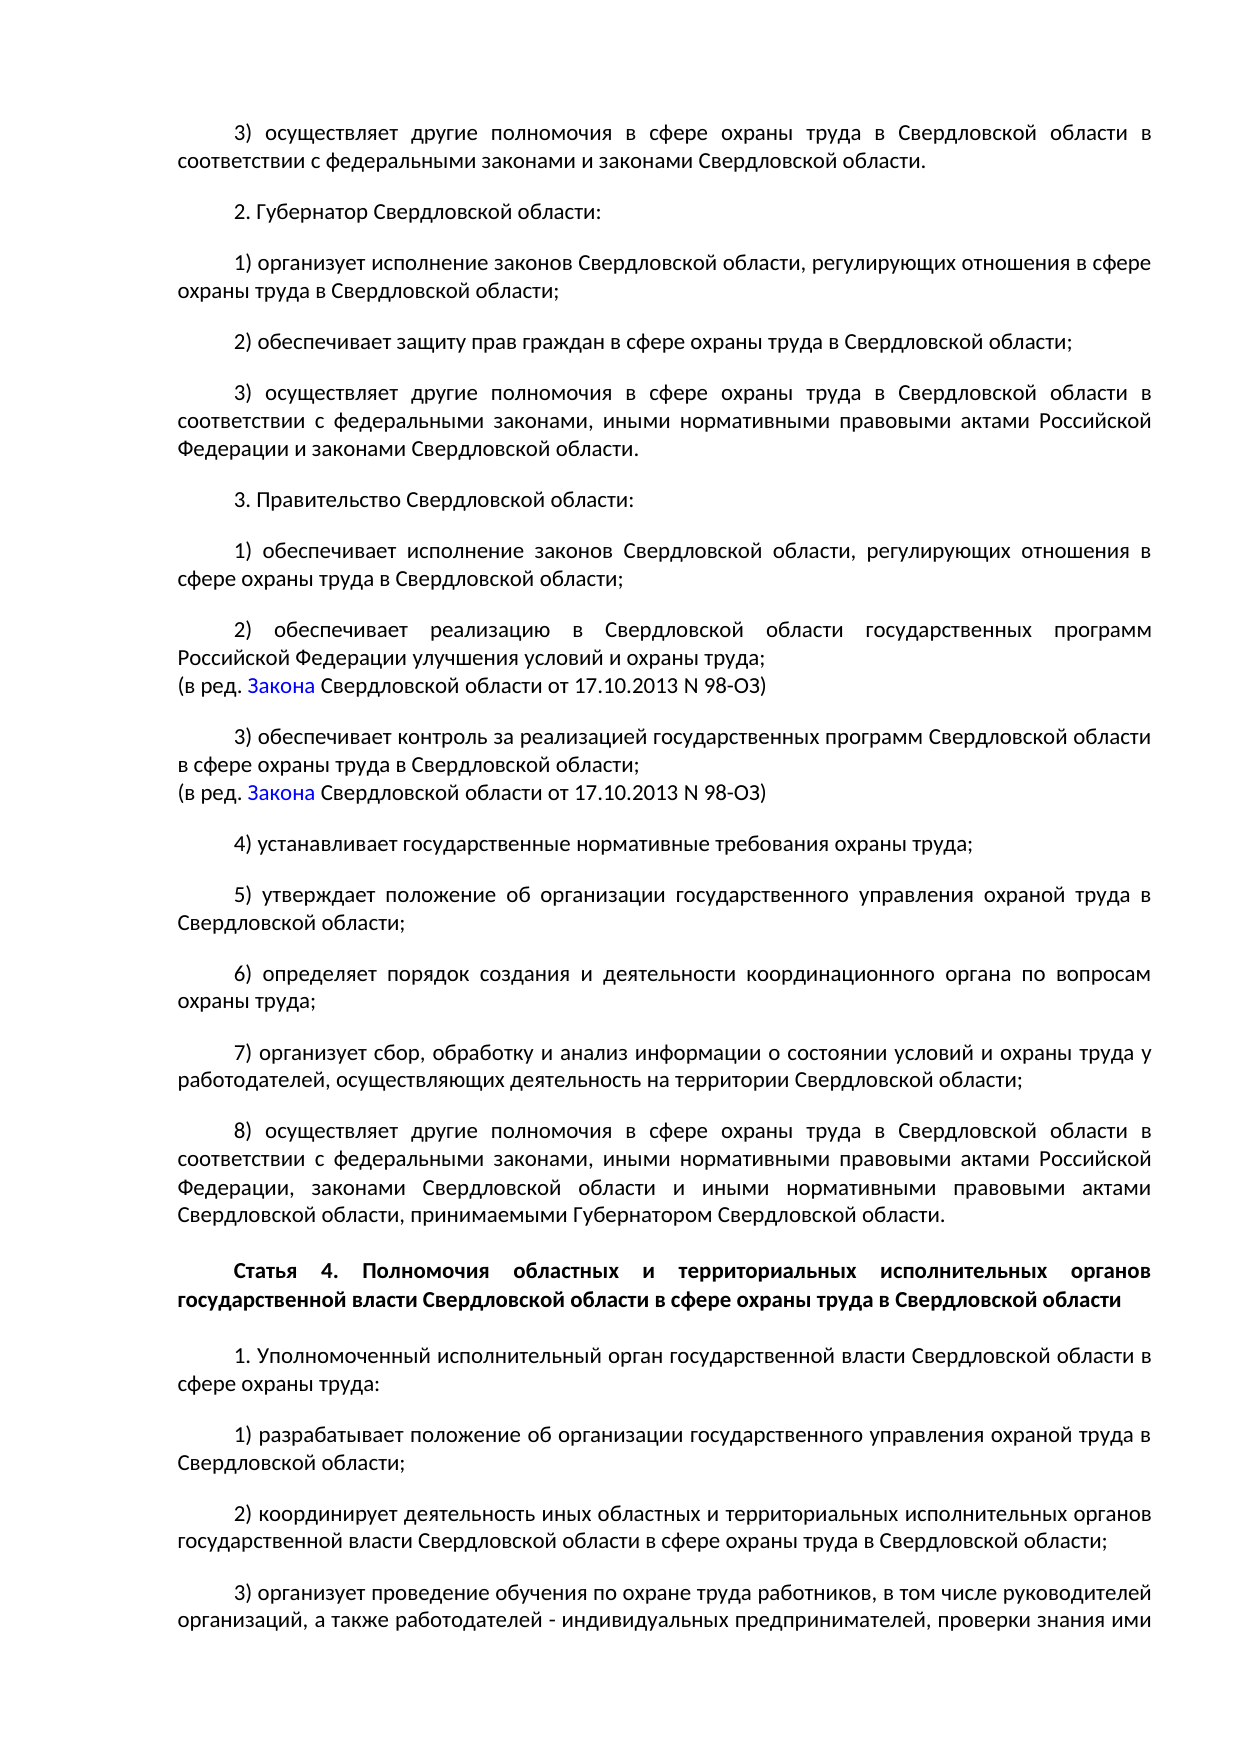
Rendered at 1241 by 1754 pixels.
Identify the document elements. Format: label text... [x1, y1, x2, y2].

text 1) разрабатывает положение об организации государственного управления охраной труда в Свердловской области; [177, 1420, 1152, 1476]
text 3. Правительство Свердловской области: [177, 485, 1152, 513]
text 2) обеспечивает защиту прав граждан в сфере охраны труда в Свердловской области; [177, 327, 1152, 355]
text 4) устанавливает государственные нормативные требования охраны труда; [177, 829, 1152, 857]
text 1) обеспечивает исполнение законов Свердловской области, регулирующих отношения в сфере охраны труда в Свердловской области; [177, 536, 1152, 592]
text 3) осуществляет другие полномочия в сфере охраны труда в Свердловской области в соответствии с федеральными законами и законами Свердловской области. [177, 118, 1152, 174]
text 3) обеспечивает контроль за реализацией государственных программ Свердловской области в сфере охраны труда в Свердловской области; [177, 722, 1152, 778]
text (в ред. Закона Свердловской области от 17.10.2013 N 98-ОЗ) [177, 671, 1152, 699]
title Статья 4. Полномочия областных и территориальных исполнительных органов государственной власти Свердловской области в сфере охраны труда в Свердловской области [177, 1257, 1152, 1313]
text 3) осуществляет другие полномочия в сфере охраны труда в Свердловской области в соответствии с федеральными законами, иными нормативными правовыми актами Российской Федерации и законами Свердловской области. [177, 378, 1152, 462]
text 1) организует исполнение законов Свердловской области, регулирующих отношения в сфере охраны труда в Свердловской области; [177, 248, 1152, 304]
text 6) определяет порядок создания и деятельности координационного органа по вопросам охраны труда; [177, 959, 1152, 1015]
text 1. Уполномоченный исполнительный орган государственной власти Свердловской области в сфере охраны труда: [177, 1341, 1152, 1397]
text 2. Губернатор Свердловской области: [177, 197, 1152, 225]
text 7) организует сбор, обработку и анализ информации о состоянии условий и охраны труда у работодателей, осуществляющих деятельность на территории Свердловской области; [177, 1038, 1152, 1094]
text (в ред. Закона Свердловской области от 17.10.2013 N 98-ОЗ) [177, 778, 1152, 806]
text 2) координирует деятельность иных областных и территориальных исполнительных органов государственной власти Свердловской области в сфере охраны труда в Свердловской области; [177, 1499, 1152, 1555]
text 5) утверждает положение об организации государственного управления охраной труда в Свердловской области; [177, 880, 1152, 936]
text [177, 1578, 1152, 1634]
text 2) обеспечивает реализацию в Свердловской области государственных программ Российской Федерации улучшения условий и охраны труда; [177, 615, 1152, 671]
text 8) осуществляет другие полномочия в сфере охраны труда в Свердловской области в соответствии с федеральными законами, иными нормативными правовыми актами Российской Федерации, законами Свердловской области и иными нормативными правовыми актами Свердловской области, принимаемыми Губернатором Свердловской области. [177, 1117, 1152, 1229]
